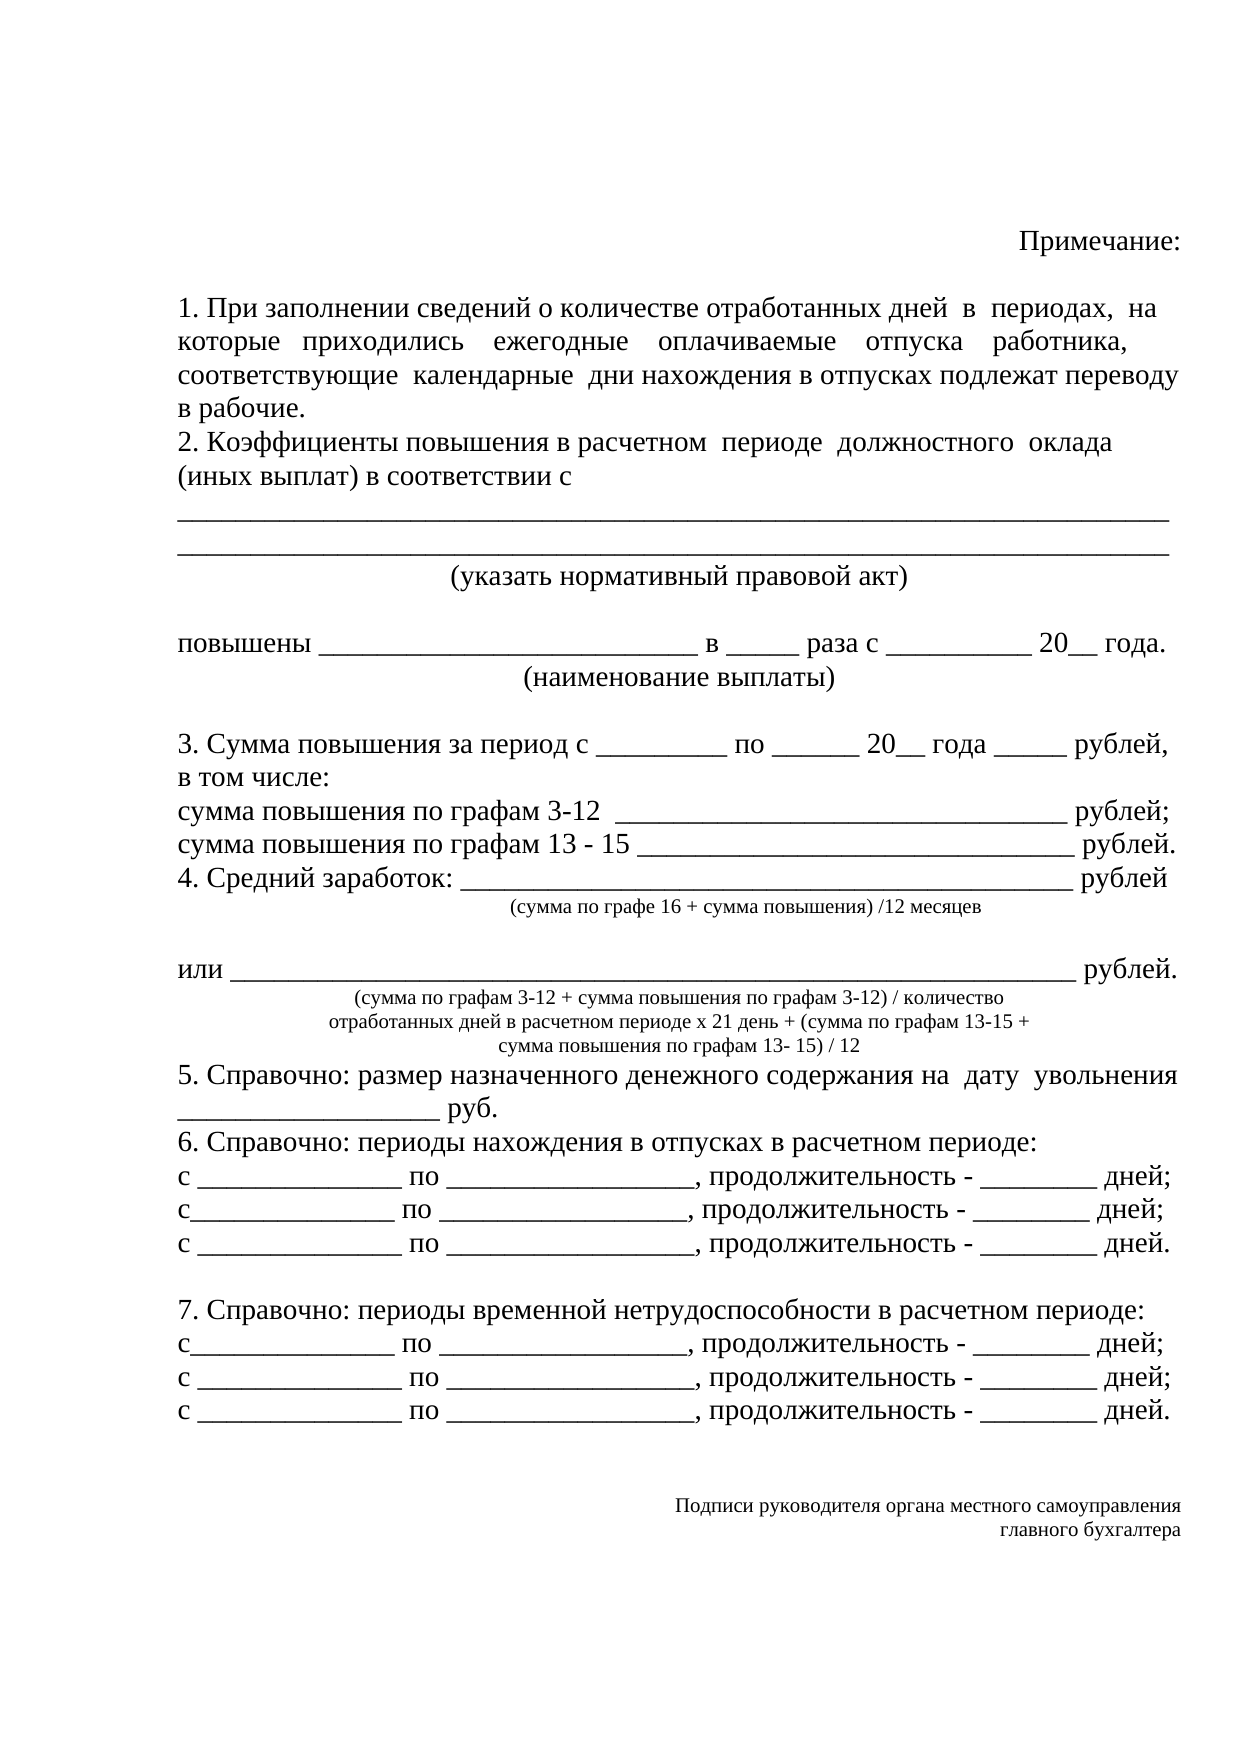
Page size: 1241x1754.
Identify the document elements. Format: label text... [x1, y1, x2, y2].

text с ______________ по _________________, продолжительность - ________ дней. [177, 1392, 1181, 1426]
text 2. Коэффициенты повышения в расчетном периоде должностного оклада (иных выплат) в соответствии с [177, 424, 1181, 491]
text отработанных дней в расчетном периоде x 21 день + (сумма по графам 13-15 + [177, 1009, 1181, 1033]
text главного бухгалтера [177, 1517, 1181, 1541]
text сумма повышения по графам 13 - 15 ______________________________ рублей. [177, 827, 1181, 860]
text 7. Справочно: периоды временной нетрудоспособности в расчетном периоде: [177, 1292, 1181, 1325]
text Подписи руководителя органа местного самоуправления [177, 1493, 1181, 1517]
text которые приходились ежегодные оплачиваемые отпуска работника, [177, 323, 1181, 357]
text __________________ руб. [177, 1091, 1181, 1124]
text с ______________ по _________________, продолжительность - ________ дней. [177, 1225, 1181, 1258]
text с ______________ по _________________, продолжительность - ________ дней; [177, 1359, 1181, 1392]
text или __________________________________________________________ рублей. [177, 951, 1181, 985]
text Примечание: [177, 223, 1181, 256]
text ________________________________________________________________________________________________________________________________________ [177, 491, 1181, 558]
text повышены __________________________ в _____ раза с __________ 20__ года. [177, 625, 1181, 659]
text 1. При заполнении сведений о количестве отработанных дней в периодах, на [177, 290, 1181, 323]
text (сумма по графе 16 + сумма повышения) /12 месяцев [310, 894, 1181, 918]
text с ______________ по _________________, продолжительность - ________ дней; [177, 1158, 1181, 1191]
text сумма повышения по графам 13- 15) / 12 [177, 1033, 1181, 1057]
text соответствующие календарные дни нахождения в отпусках подлежат переводу в рабочие. [177, 357, 1181, 424]
text 3. Сумма повышения за период с _________ по ______ 20__ года _____ рублей, [177, 726, 1181, 759]
text (указать нормативный правовой акт) [177, 558, 1181, 592]
text (наименование выплаты) [177, 659, 1181, 692]
text (сумма по графам 3-12 + сумма повышения по графам 3-12) / количество [177, 985, 1181, 1009]
text 5. Справочно: размер назначенного денежного содержания на дату увольнения [177, 1057, 1181, 1091]
text в том числе: [177, 759, 1181, 793]
text 4. Средний заработок: __________________________________________ рублей [177, 860, 1181, 894]
text сумма повышения по графам 3-12 _______________________________ рублей; [177, 793, 1181, 827]
text с______________ по _________________, продолжительность - ________ дней; [177, 1325, 1181, 1359]
text с______________ по _________________, продолжительность - ________ дней; [177, 1191, 1181, 1225]
text 6. Справочно: периоды нахождения в отпусках в расчетном периоде: [177, 1124, 1181, 1158]
